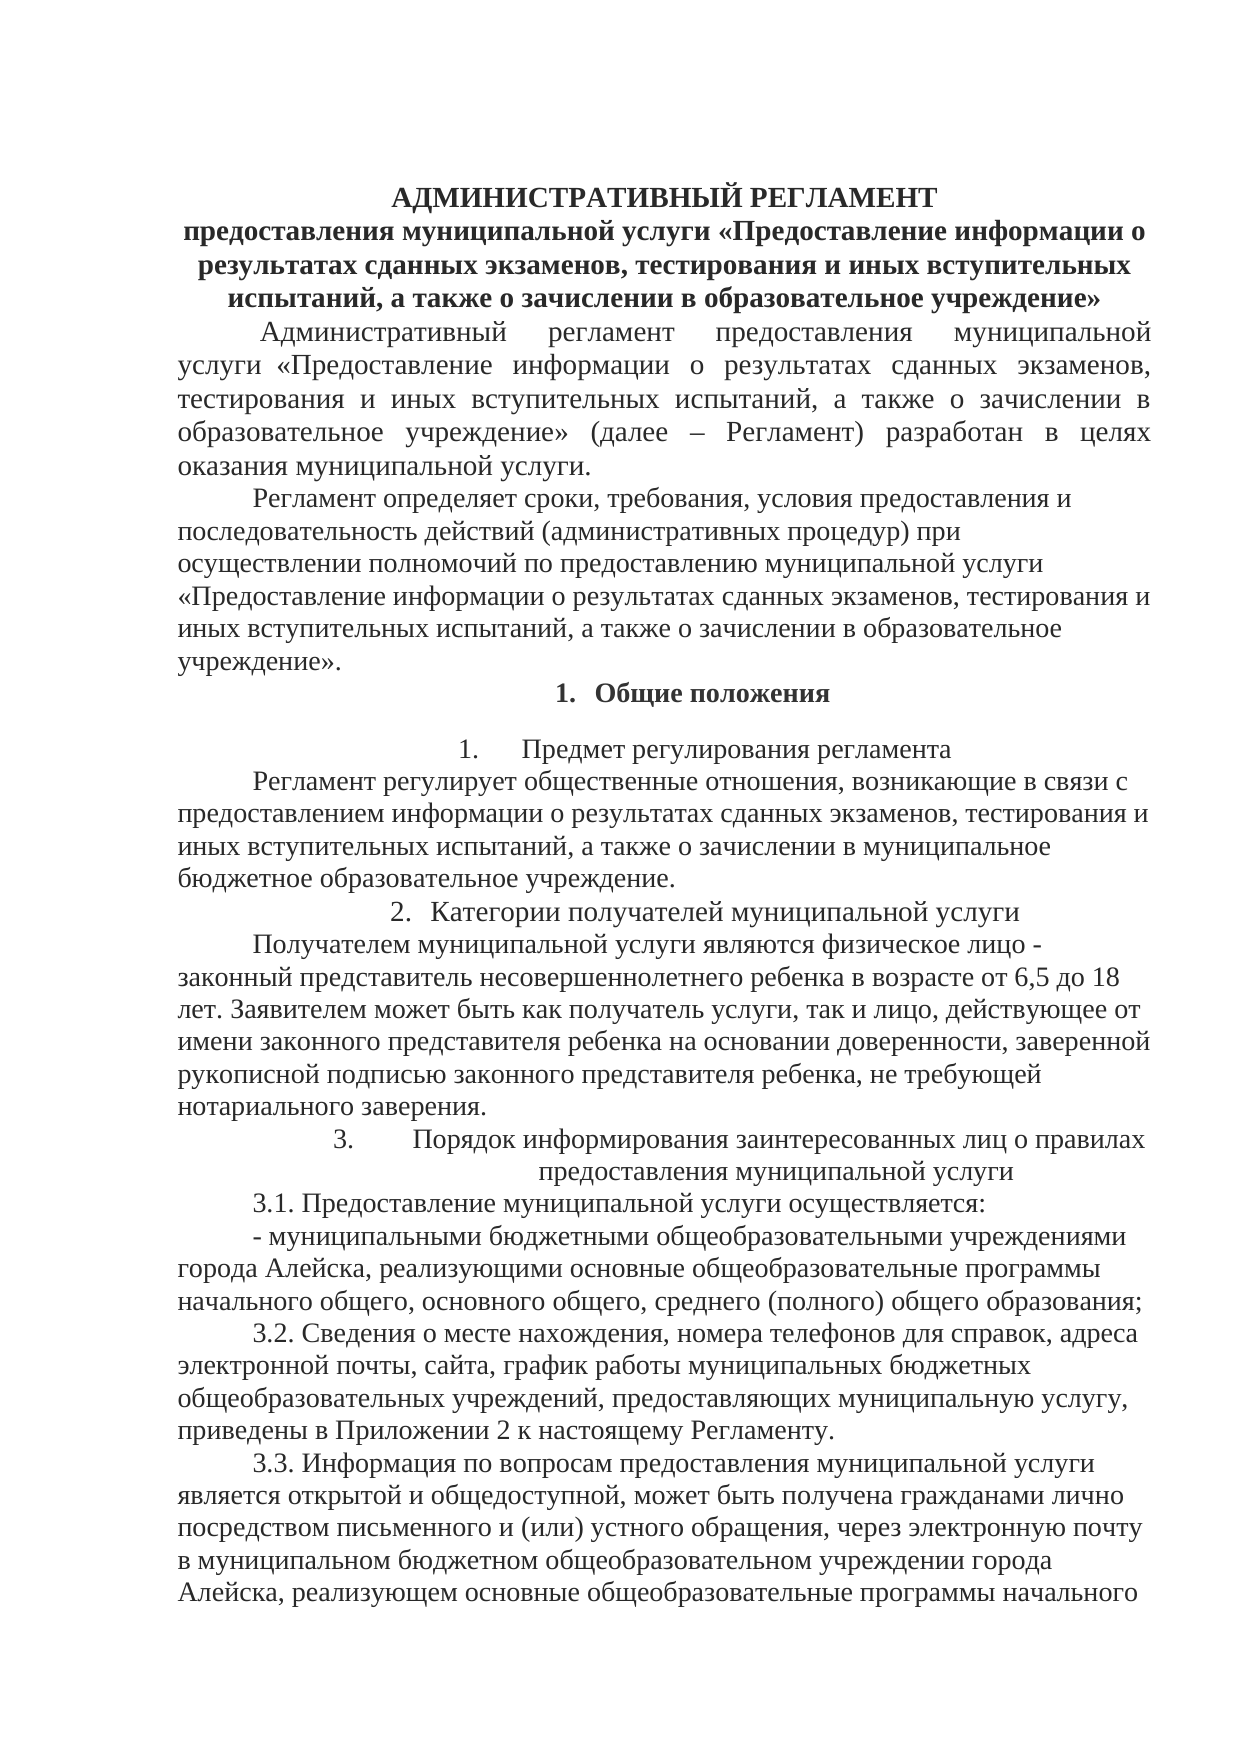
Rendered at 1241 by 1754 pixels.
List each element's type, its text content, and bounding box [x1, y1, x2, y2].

text Административный регламент предоставления муниципальной услуги «Предоставление информации о результатах сданных экзаменов, тестирования и иных вступительных испытаний, а также о зачислении в образовательное учреждение» (далее – Регламент) разработан в целях оказания муниципальной услуги. [177, 314, 1152, 482]
text 1. Предмет регулирования регламента [177, 732, 1152, 764]
text предоставления муниципальной услуги «Предоставление информации о результатах сданных экзаменов, тестирования и иных вступительных испытаний, а также о зачислении в образовательное учреждение» [177, 213, 1152, 314]
text 3.1. Предоставление муниципальной услуги осуществляется: [177, 1186, 1152, 1219]
text 3. Порядок информирования заинтересованных лиц о правилах предоставления муниципальной услуги [327, 1122, 1152, 1186]
text 3.2. Сведения о месте нахождения, номера телефонов для справок, адреса электронной почты, сайта, график работы муниципальных бюджетных общеобразовательных учреждений, предоставляющих муниципальную услугу, приведены в Приложении 2 к настоящему Регламенту. [177, 1316, 1152, 1446]
text Регламент определяет сроки, требования, условия предоставления и последовательность действий (административных процедур) при осуществлении полномочий по предоставлению муниципальной услуги «Предоставление информации о результатах сданных экзаменов, тестирования и иных вступительных испытаний, а также о зачислении в образовательное учреждение». [177, 482, 1152, 676]
text Регламент регулирует общественные отношения, возникающие в связи с предоставлением информации о результатах сданных экзаменов, тестирования и иных вступительных испытаний, а также о зачислении в муниципальное бюджетное образовательное учреждение. [177, 764, 1152, 894]
text Получателем муниципальной услуги являются физическое лицо - законный представитель несовершеннолетнего ребенка в возрасте от 6,5 до 18 лет. Заявителем может быть как получатель услуги, так и лицо, действующее от имени законного представителя ребенка на основании доверенности, заверенной рукописной подписью законного представителя ребенка, не требующей нотариального заверения. [177, 927, 1152, 1122]
text 2. Категории получателей муниципальной услуги [251, 894, 1152, 927]
text 1. Общие положения [233, 676, 1152, 708]
text - муниципальными бюджетными общеобразовательными учреждениями города Алейска, реализующими основные общеобразовательные программы начального общего, основного общего, среднего (полного) общего образования; [177, 1219, 1152, 1316]
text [177, 1446, 1152, 1608]
text АДМИНИСТРАТИВНЫЙ РЕГЛАМЕНТ [177, 180, 1152, 213]
